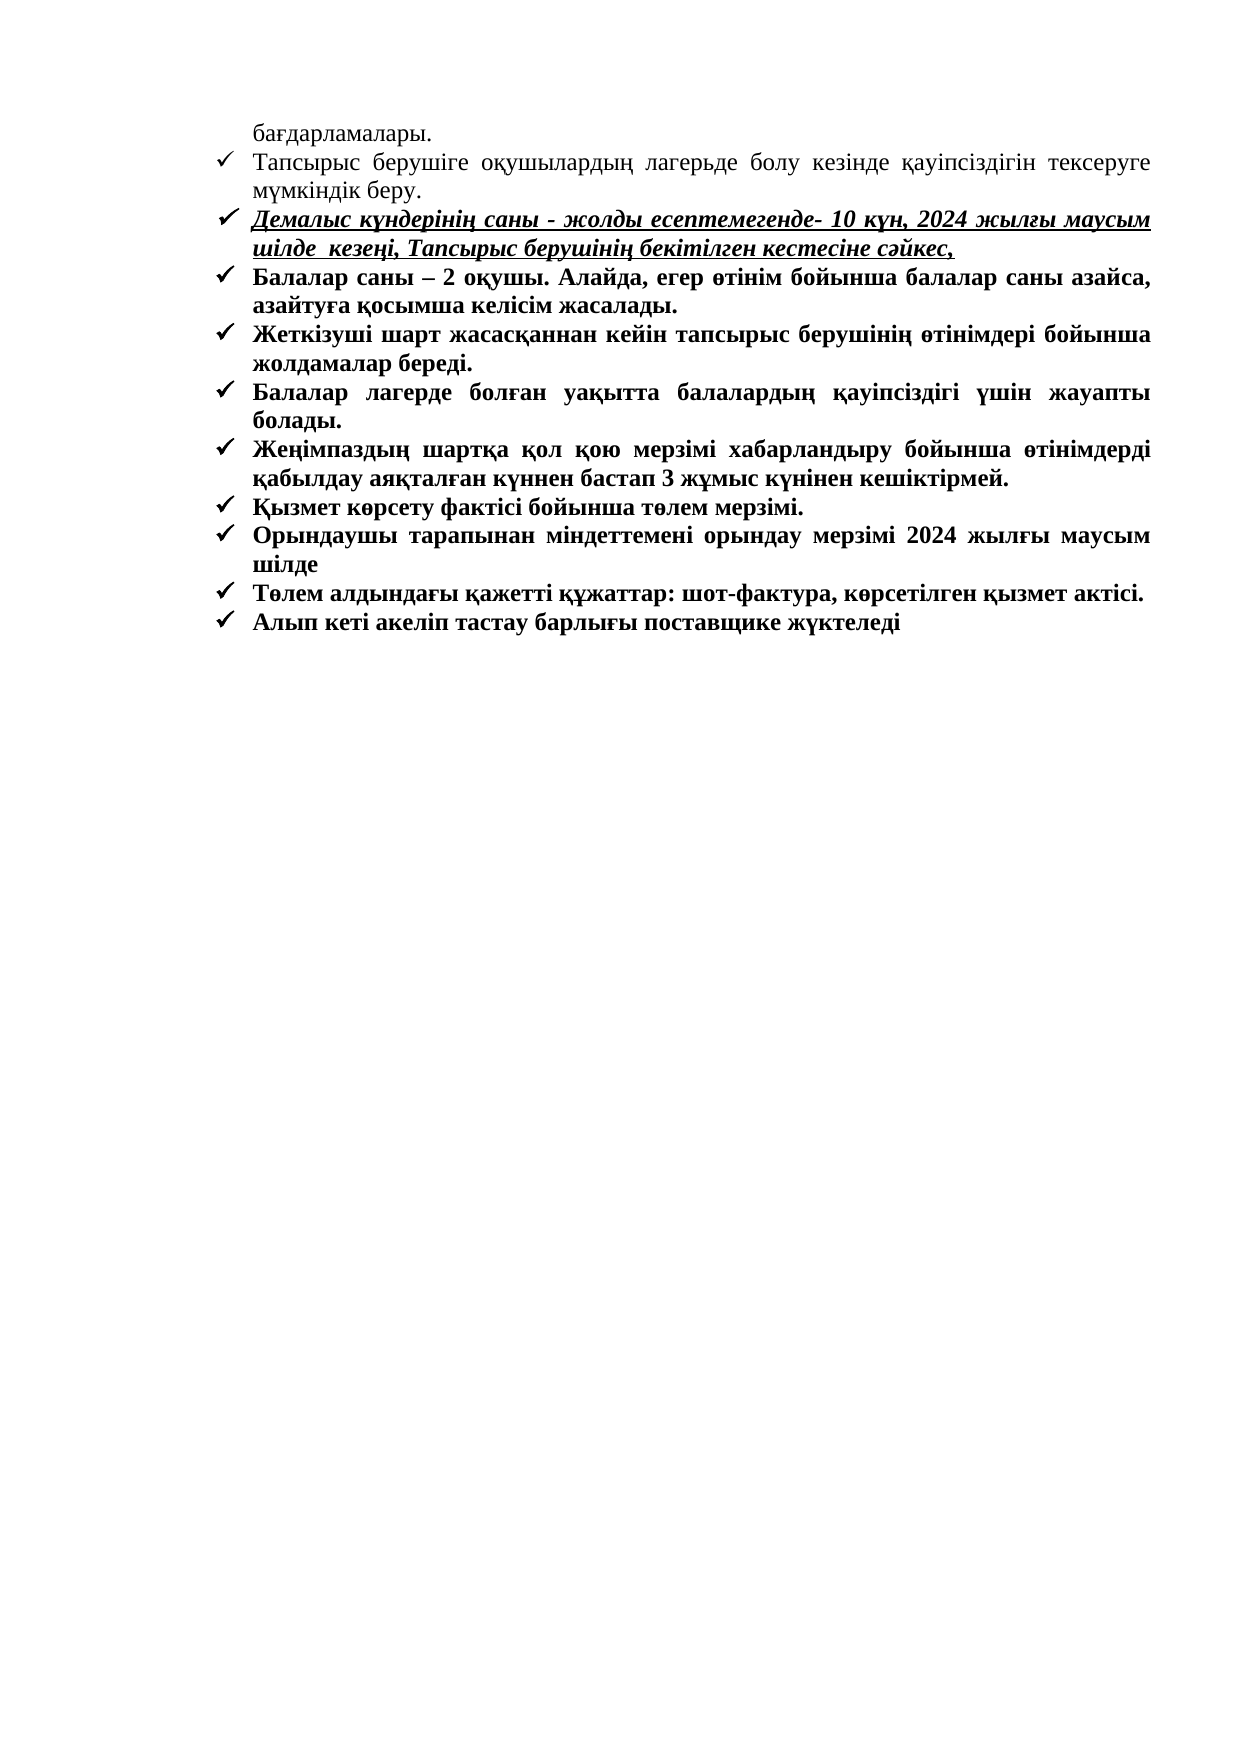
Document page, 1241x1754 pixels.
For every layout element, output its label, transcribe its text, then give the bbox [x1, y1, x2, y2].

list Демалыс күндерінің саны - жолды есептемегенде- 10 күн, 2024 жылғы маусым шілде кезеңі, Тапсырыс берушінің бекітілген кестесіне сәйкес, [215, 204, 1152, 262]
list Жеткізуші шарт жасасқаннан кейін тапсырыс берушінің өтінімдері бойынша жолдамалар береді. [215, 319, 1152, 377]
list Тапсырыс берушіге оқушылардың лагерьде болу кезінде қауіпсіздігін тексеруге мүмкіндік беру. [215, 147, 1152, 204]
list Алып кеті акеліп тастау барлығы поставщике жүктеледі [215, 607, 1152, 636]
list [215, 118, 1152, 147]
list Төлем алдындағы қажетті құжаттар: шот-фактура, көрсетілген қызмет актісі. [215, 578, 1152, 607]
list Қызмет көрсету фактісі бойынша төлем мерзімі. [215, 492, 1152, 521]
list Балалар лагерде болған уақытта балалардың қауіпсіздігі үшін жауапты болады. [215, 377, 1152, 434]
list Балалар саны – 2 оқушы. Алайда, егер өтінім бойынша балалар саны азайса, азайтуға қосымша келісім жасалады. [215, 262, 1152, 319]
list Орындаушы тарапынан міндеттемені орындау мерзімі 2024 жылғы маусым шілде [215, 521, 1152, 578]
list Жеңімпаздың шартқа қол қою мерзімі хабарландыру бойынша өтінімдерді қабылдау аяқталған күннен бастап 3 жұмыс күнінен кешіктірмей. [215, 434, 1152, 492]
